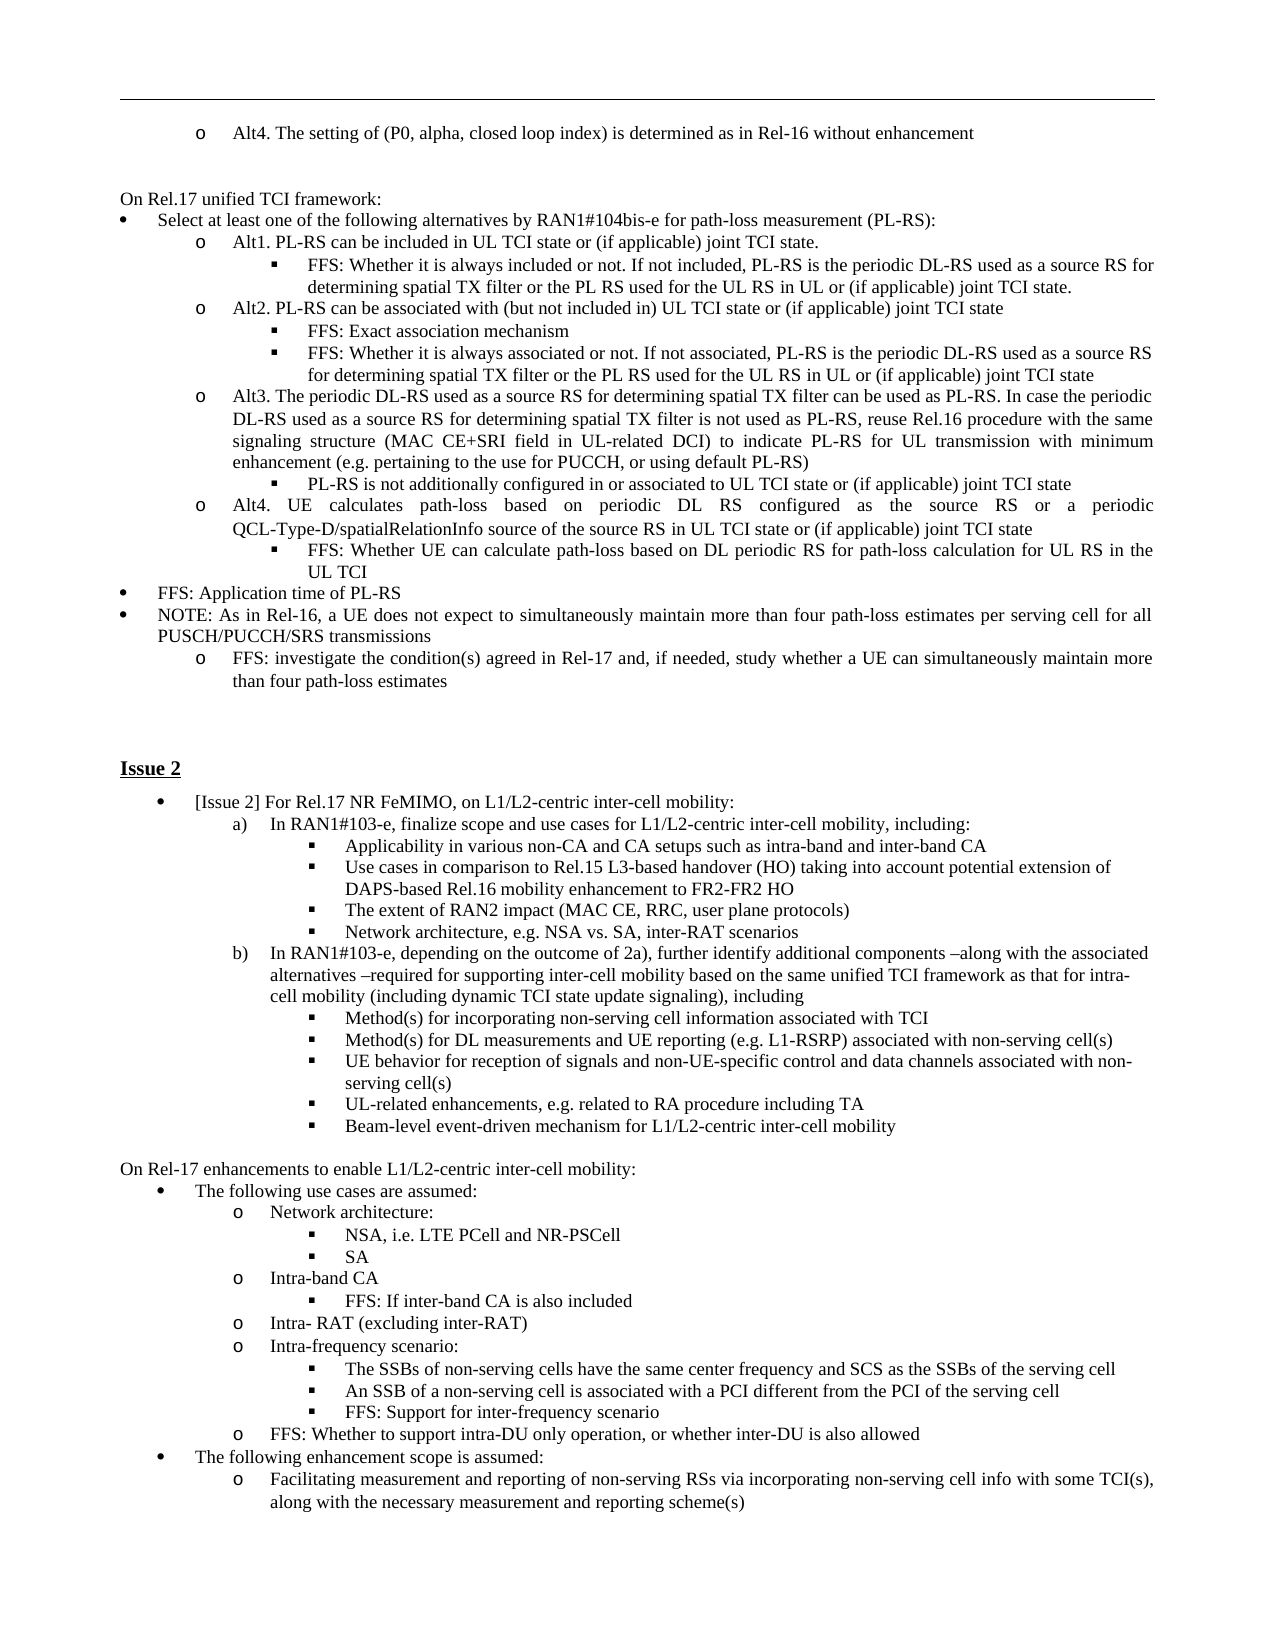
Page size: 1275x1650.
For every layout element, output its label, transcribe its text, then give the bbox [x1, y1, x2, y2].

list FFS: Whether UE can calculate path-loss based on DL periodic RS for path-loss calculation for UL RS in the UL TCI [270, 539, 1155, 582]
list UE behavior for reception of signals and non-UE-specific control and data channels associated with non-serving cell(s) [307, 1050, 1155, 1093]
list Intra-band CA [232, 1267, 1155, 1290]
list In RAN1#103-e, depending on the outcome of 2a), further identify additional components –along with the associated alternatives –required for supporting inter-cell mobility based on the same unified TCI framework as that for intra-cell mobility (including dynamic TCI state update signaling), including [232, 942, 1155, 1007]
list Intra-frequency scenario: [232, 1335, 1155, 1358]
list Alt2. PL-RS can be associated with (but not included in) UL TCI state or (if applicable) joint TCI state [195, 297, 1155, 320]
list The extent of RAN2 impact (MAC CE, RRC, user plane protocols) [307, 899, 1155, 921]
text Issue 2 [120, 756, 1155, 780]
list FFS: Exact association mechanism [270, 320, 1155, 342]
list PL-RS is not additionally configured in or associated to UL TCI state or (if applicable) joint TCI state [270, 473, 1155, 494]
list Use cases in comparison to Rel.15 L3-based handover (HO) taking into account potential extension of DAPS-based Rel.16 mobility enhancement to FR2-FR2 HO [307, 856, 1155, 899]
list FFS: If inter-band CA is also included [307, 1290, 1155, 1312]
list The SSBs of non-serving cells have the same center frequency and SCS as the SSBs of the serving cell [307, 1358, 1155, 1380]
list The following use cases are assumed: [157, 1179, 1155, 1201]
text On Rel.17 unified TCI framework: [120, 188, 1155, 209]
list Facilitating measurement and reporting of non-serving RSs via incorporating non-serving cell info with some TCI(s), along with the necessary measurement and reporting scheme(s) [232, 1468, 1155, 1512]
list Network architecture: [232, 1201, 1155, 1224]
list Network architecture, e.g. NSA vs. SA, inter-RAT scenarios [307, 921, 1155, 942]
list SA [307, 1246, 1155, 1267]
list FFS: Application time of PL-RS [120, 582, 1155, 604]
list The following enhancement scope is assumed: [157, 1446, 1155, 1468]
list Select at least one of the following alternatives by RAN1#104bis-e for path-loss measurement (PL-RS): [120, 209, 1155, 231]
list [Issue 2] For Rel.17 NR FeMIMO, on L1/L2-centric inter-cell mobility: [157, 791, 1155, 813]
list In RAN1#103-e, finalize scope and use cases for L1/L2-centric inter-cell mobility, including: [232, 813, 1155, 834]
list FFS: Whether it is always included or not. If not included, PL-RS is the periodic DL-RS used as a source RS for determining spatial TX filter or the PL RS used for the UL RS in UL or (if applicable) joint TCI state. [270, 254, 1155, 297]
list UL-related enhancements, e.g. related to RA procedure including TA [307, 1093, 1155, 1115]
list Applicability in various non-CA and CA setups such as intra-band and inter-band CA [307, 834, 1155, 856]
list FFS: Whether to support intra-DU only operation, or whether inter-DU is also allowed [232, 1423, 1155, 1446]
list Alt3. The periodic DL-RS used as a source RS for determining spatial TX filter can be used as PL-RS. In case the periodic DL-RS used as a source RS for determining spatial TX filter is not used as PL-RS, reuse Rel.16 procedure with the same signaling structure (MAC CE+SRI field in UL-related DCI) to indicate PL-RS for UL transmission with minimum enhancement (e.g. pertaining to the use for PUCCH, or using default PL-RS) [195, 385, 1155, 473]
list Alt4. The setting of (P0, alpha, closed loop index) is determined as in Rel-16 without enhancement [195, 122, 1155, 145]
list Intra- RAT (excluding inter-RAT) [232, 1312, 1155, 1335]
text On Rel-17 enhancements to enable L1/L2-centric inter-cell mobility: [120, 1158, 1155, 1179]
list FFS: Support for inter-frequency scenario [307, 1401, 1155, 1423]
list Beam-level event-driven mechanism for L1/L2-centric inter-cell mobility [307, 1115, 1155, 1136]
list Alt4. UE calculates path-loss based on periodic DL RS configured as the source RS or a periodic QCL-Type-D/spatialRelationInfo source of the source RS in UL TCI state or (if applicable) joint TCI state [195, 494, 1155, 539]
list Alt1. PL-RS can be included in UL TCI state or (if applicable) joint TCI state. [195, 231, 1155, 254]
list An SSB of a non-serving cell is associated with a PCI different from the PCI of the serving cell [307, 1380, 1155, 1401]
list FFS: Whether it is always associated or not. If not associated, PL-RS is the periodic DL-RS used as a source RS for determining spatial TX filter or the PL RS used for the UL RS in UL or (if applicable) joint TCI state [270, 342, 1155, 385]
list NOTE: As in Rel-16, a UE does not expect to simultaneously maintain more than four path-loss estimates per serving cell for all PUSCH/PUCCH/SRS transmissions [120, 604, 1155, 647]
list Method(s) for incorporating non-serving cell information associated with TCI [307, 1007, 1155, 1028]
list Method(s) for DL measurements and UE reporting (e.g. L1-RSRP) associated with non-serving cell(s) [307, 1028, 1155, 1050]
list NSA, i.e. LTE PCell and NR-PSCell [307, 1224, 1155, 1246]
list FFS: investigate the condition(s) agreed in Rel-17 and, if needed, study whether a UE can simultaneously maintain more than four path-loss estimates [195, 647, 1155, 692]
